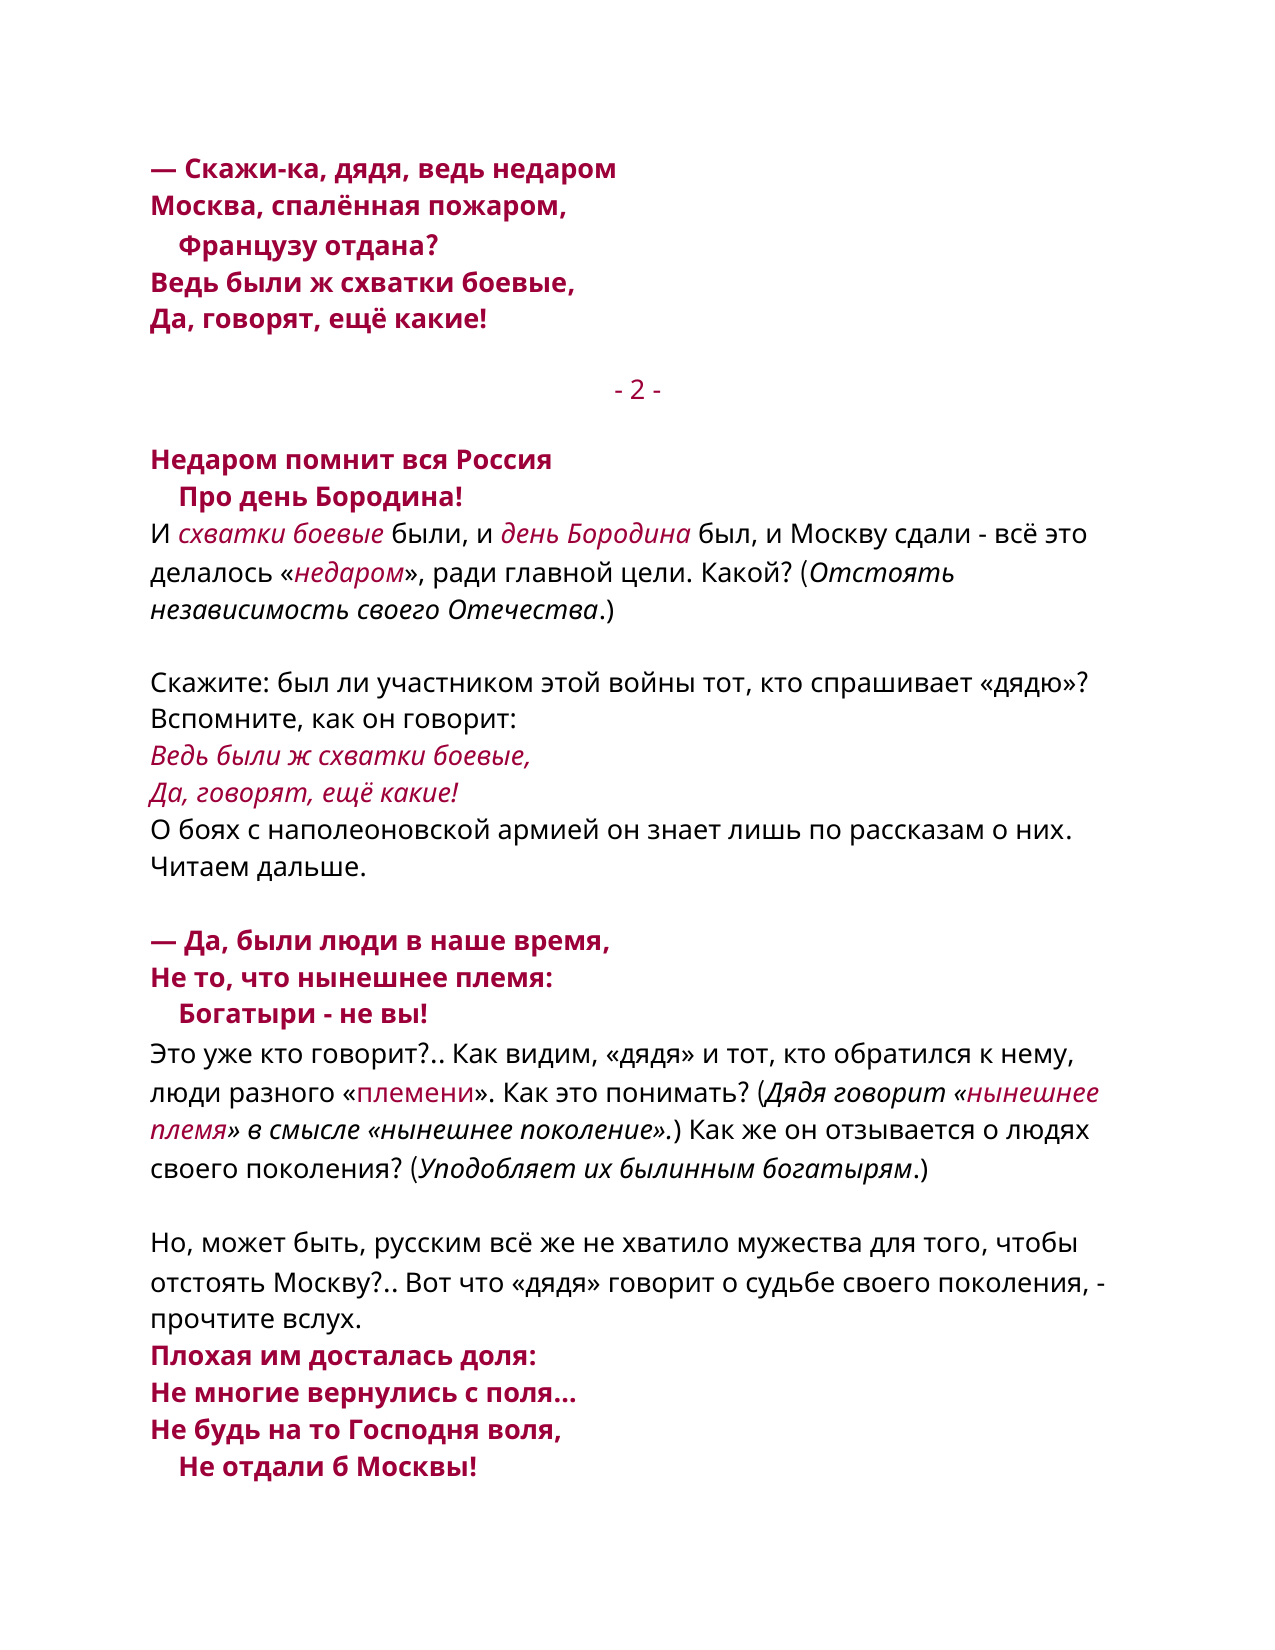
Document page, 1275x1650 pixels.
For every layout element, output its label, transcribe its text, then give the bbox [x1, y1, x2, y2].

text — Скажи-ка, дядя, ведь недаром Москва, спалённая пожаром, Французу отдана? Ведь были ж схватки боевые, Да, говорят, ещё какие! [150, 150, 1125, 337]
text - 2 - [150, 370, 1125, 407]
text Скажите: был ли участником этой войны тот, кто спрашивает «дядю»? Вспомните, как он говорит: Ведь были ж схватки боевые, Да, говорят, ещё какие! О боях с наполеоновской армией он знает лишь по рассказам о них. Читаем дальше. — Да, были люди в наше время, Не то, что нынешнее племя: Богатыри - не вы! Это уже кто говорит?.. Как видим, «дядя» и тот, кто обратился к нему, люди разного «племени». Как это понимать? (Дядя говорит «нынешнее племя» в смысле «нынешнее поколение».) Как же он отзывается о людях своего поколения? (Уподобляет их былинным богатырям.) Но, может быть, русским всё же не хватило мужества для того, чтобы отстоять Москву?.. Вот что «дядя» говорит о судьбе своего поколения, - прочтите вслух. Плохая им досталась доля: Не многие вернулись с поля… Не будь на то Господня воля, Не отдали б Москвы! [150, 661, 1125, 1484]
text Недаром помнит вся Россия Про день Бородина! И схватки боевые были, и день Бородина был, и Москву сдали - всё это делалось «недаром», ради главной цели. Какой? (Отстоять независимость своего Отечества.) [150, 440, 1125, 627]
